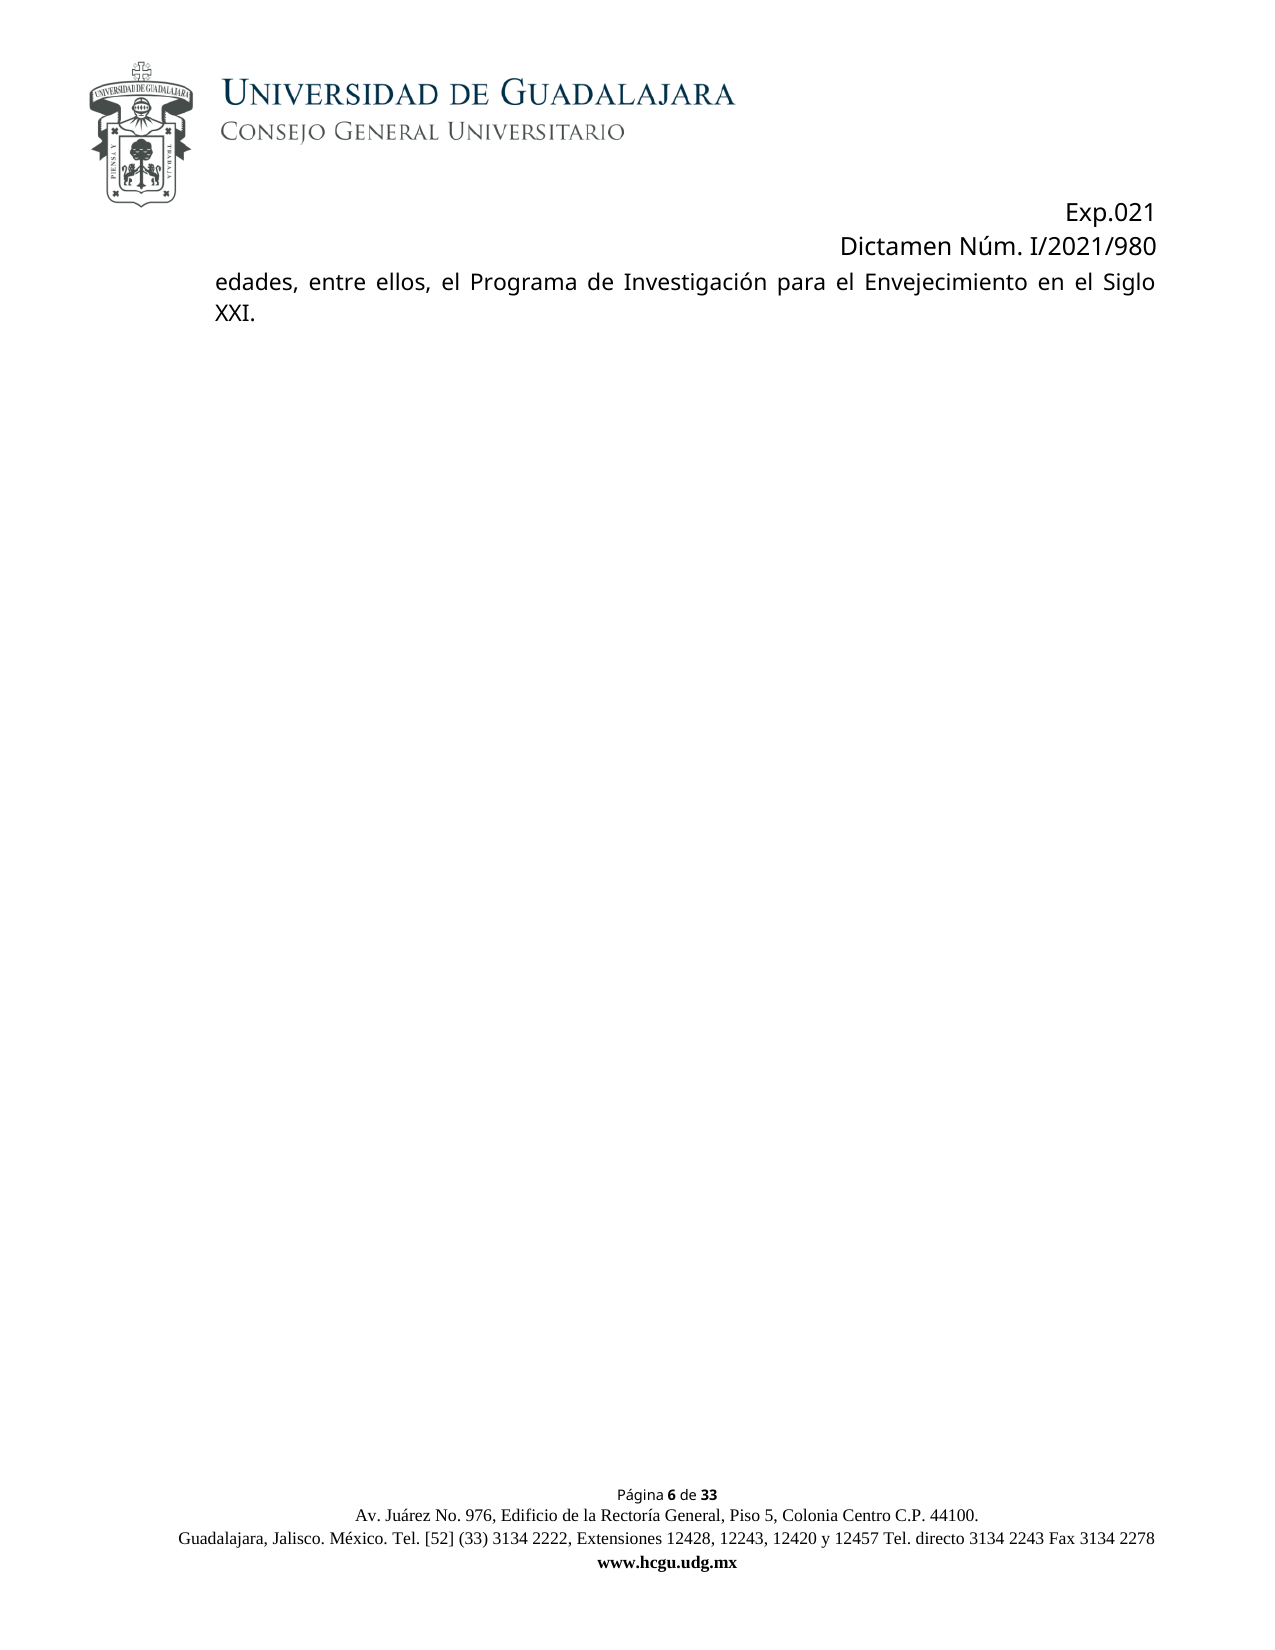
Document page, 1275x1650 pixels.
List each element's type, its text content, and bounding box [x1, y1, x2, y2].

picture [1, 1, 1274, 268]
